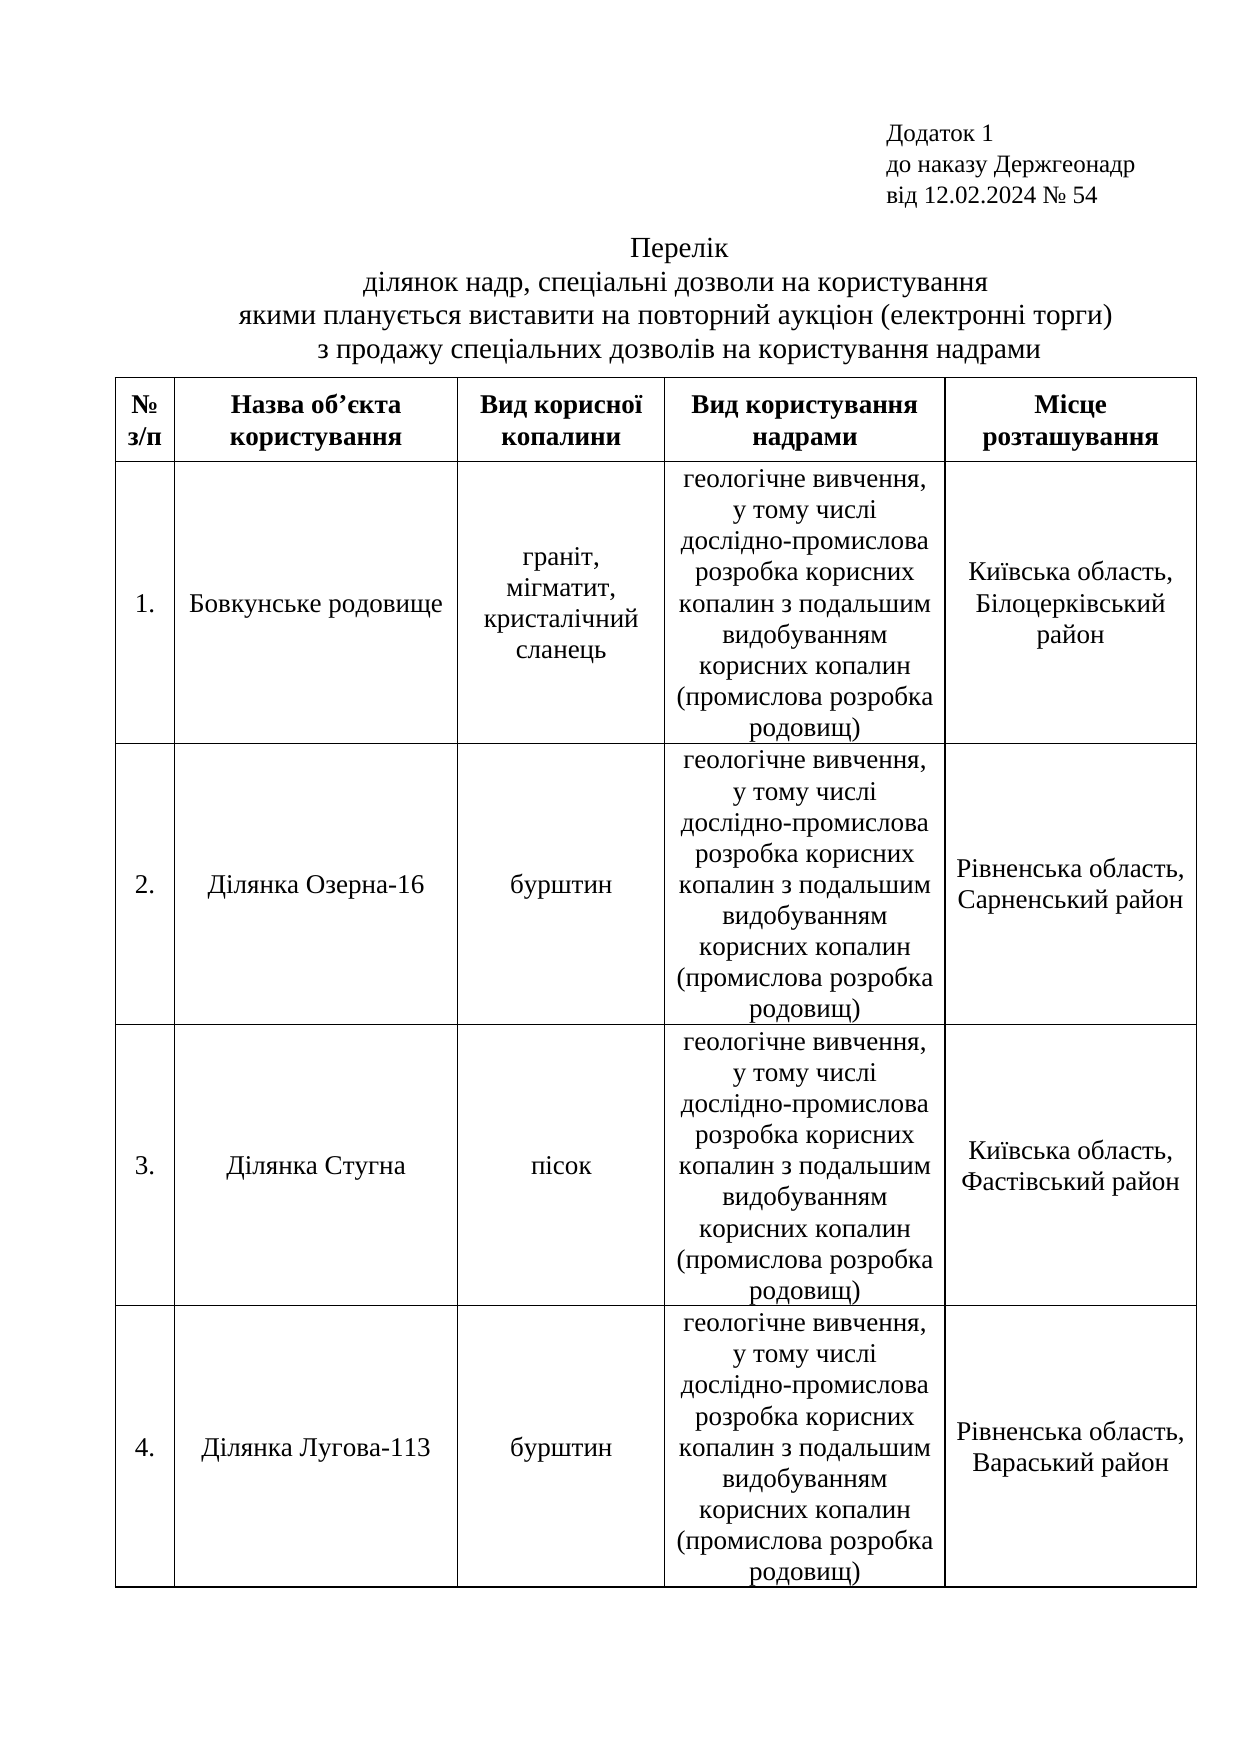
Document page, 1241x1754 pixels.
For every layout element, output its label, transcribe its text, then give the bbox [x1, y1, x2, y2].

table_cell граніт, мігматит, кристалічний сланець [458, 462, 664, 742]
text від 12.02.2024 № 54 [886, 180, 1181, 209]
table_cell Рівненська область, Вараський район [946, 1306, 1196, 1586]
table_cell 2. [116, 744, 174, 1024]
text до наказу Держгеонадр [886, 149, 1181, 178]
table_cell 3. [116, 1025, 174, 1305]
table_header Назва об’єкта користування [175, 378, 457, 461]
table_header Вид користування надрами [665, 378, 944, 461]
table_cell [665, 1306, 944, 1586]
table_header № з/п [116, 378, 174, 461]
text Перелік [177, 230, 1181, 264]
table_cell Рівненська область, Сарненський район [946, 744, 1196, 1024]
table_cell Бовкунське родовище [175, 462, 457, 742]
table_cell бурштин [458, 744, 664, 1024]
table_cell пісок [458, 1025, 664, 1305]
text Додаток 1 [886, 118, 1181, 147]
table_cell 1. [116, 462, 174, 742]
table_header Вид корисної копалини [458, 378, 664, 461]
table_header Місце розташування [946, 378, 1196, 461]
table_cell 4. [116, 1306, 174, 1586]
table_cell Київська область, Білоцерківський район [946, 462, 1196, 742]
text ділянок надр, спеціальні дозволи на користування якими планується виставити на повторний аукціон (електронні торги) з продажу спеціальних дозволів на користування надрами [177, 264, 1181, 364]
table_cell бурштин [458, 1306, 664, 1586]
table_cell Ділянка Стугна [175, 1025, 457, 1305]
table_cell Київська область, Фастівський район [946, 1025, 1196, 1305]
table_cell Ділянка Лугова-113 [175, 1306, 457, 1586]
table_cell Ділянка Озерна-16 [175, 744, 457, 1024]
